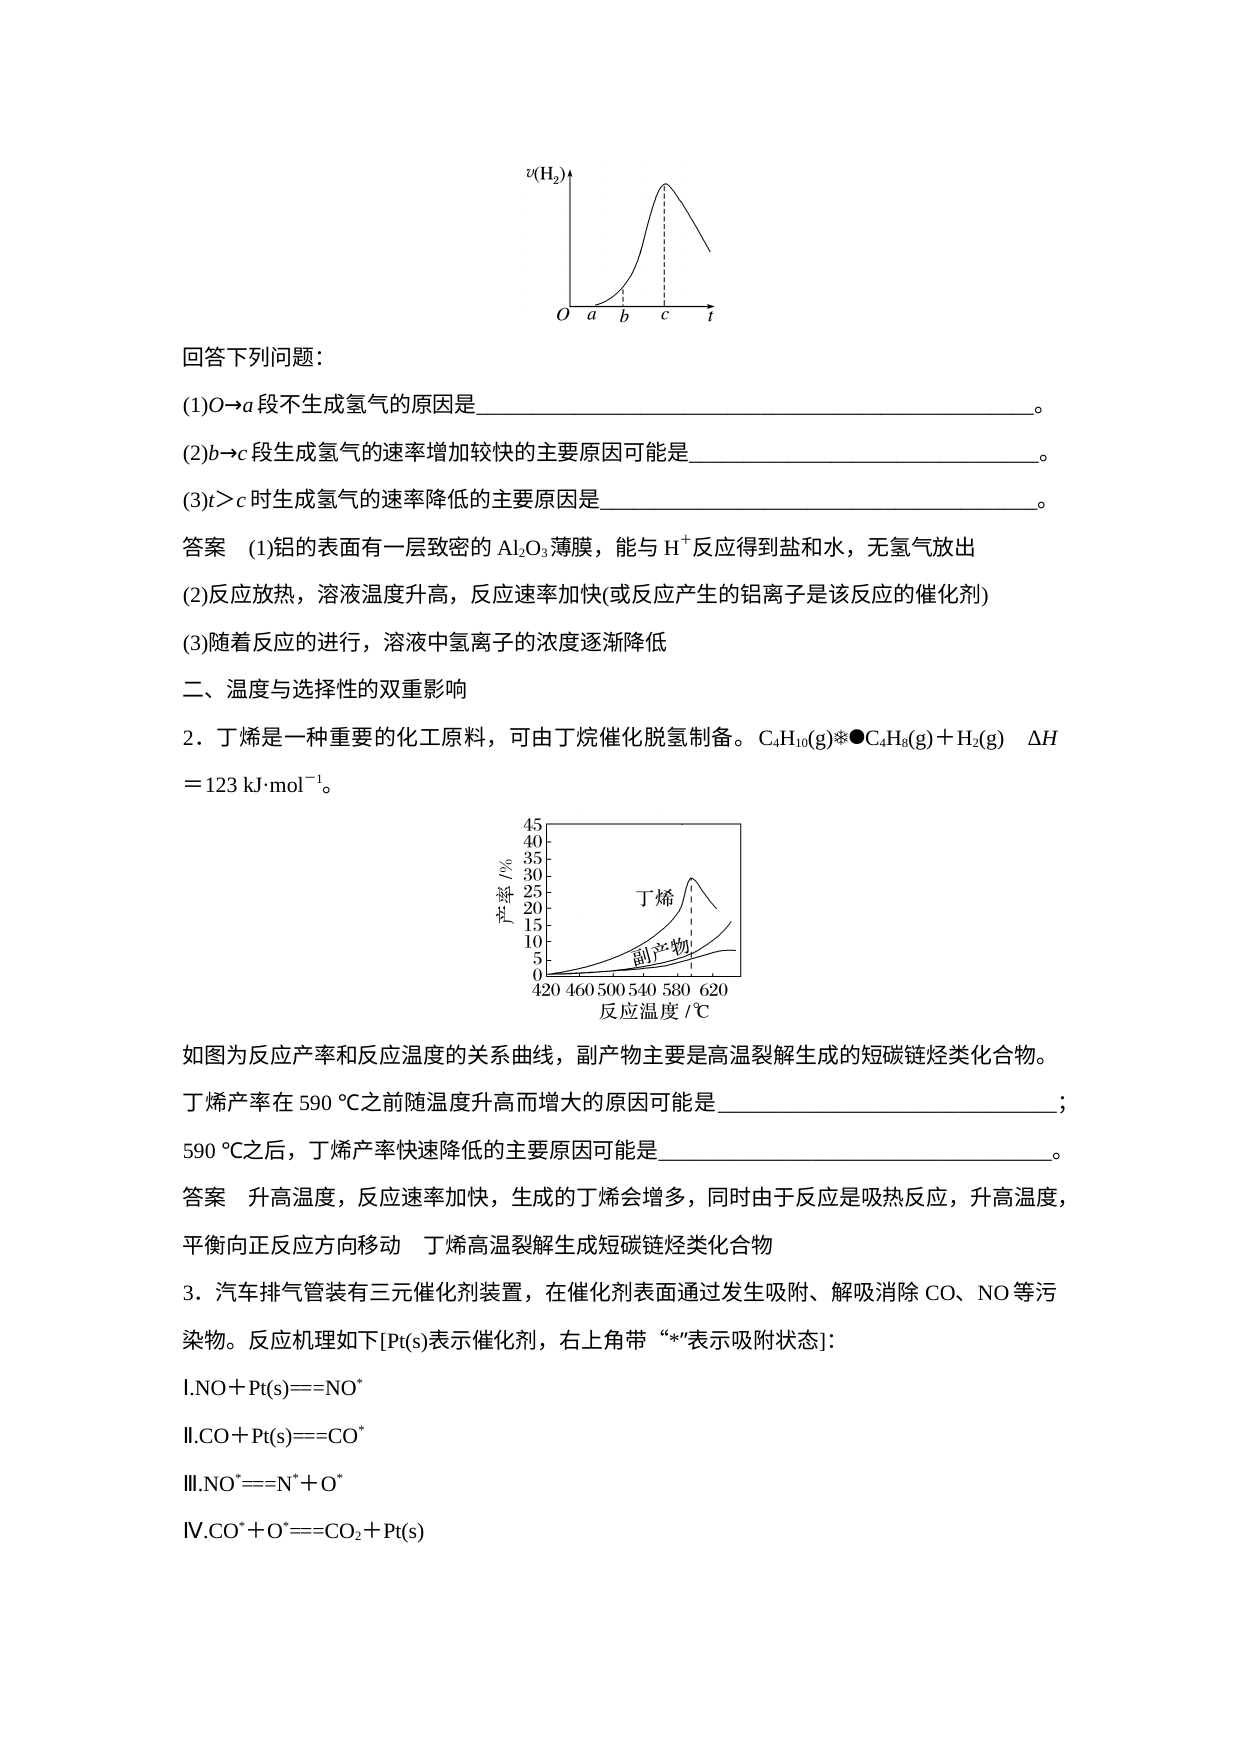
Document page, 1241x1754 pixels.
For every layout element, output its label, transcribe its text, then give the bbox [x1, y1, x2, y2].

text 二、温度与选择性的双重影响 [183, 672, 1058, 704]
text (1)O→a段不生成氢气的原因是___________________________________________________。 [183, 387, 1058, 419]
text 3．汽车排气管装有三元催化剂装置，在催化剂表面通过发生吸附、解吸消除CO、NO等污染物。反应机理如下[Pt(s)表示催化剂，右上角带“*”表示吸附状态]： [183, 1275, 1058, 1354]
text Ⅲ.NO*===N*＋O* [183, 1466, 1058, 1497]
text (2)反应放热，溶液温度升高，反应速率加快(或反应产生的铝离子是该反应的催化剂) [183, 577, 1058, 609]
text Ⅱ.CO＋Pt(s)===CO* [183, 1418, 1058, 1450]
text 如图为反应产率和反应温度的关系曲线，副产物主要是高温裂解生成的短碳链烃类化合物。丁烯产率在590 ℃之前随温度升高而增大的原因可能是_______________________________；590 ℃之后，丁烯产率快速降低的主要原因可能是____________________________________。 [183, 1038, 1058, 1164]
picture [494, 814, 746, 1023]
text Ⅳ.CO*＋O*===CO2＋Pt(s) [183, 1513, 1058, 1545]
text (3)t＞c时生成氢气的速率降低的主要原因是________________________________________。 [183, 482, 1058, 514]
text 2．丁烯是一种重要的化工原料，可由丁烷催化脱氢制备。C4H10(g)C4H8(g)＋H2(g) ΔH＝123 kJ·mol－1。 [183, 720, 1058, 799]
text 答案 (1)铝的表面有一层致密的Al2O3薄膜，能与H＋反应得到盐和水，无氢气放出 [183, 530, 1058, 561]
picture [520, 161, 720, 325]
text 答案 升高温度，反应速率加快，生成的丁烯会增多，同时由于反应是吸热反应，升高温度，平衡向正反应方向移动 丁烯高温裂解生成短碳链烃类化合物 [183, 1180, 1058, 1259]
text 回答下列问题： [183, 339, 1058, 371]
text (3)随着反应的进行，溶液中氢离子的浓度逐渐降低 [183, 625, 1058, 656]
text Ⅰ.NO＋Pt(s)===NO* [183, 1370, 1058, 1402]
text (2)b→c段生成氢气的速率增加较快的主要原因可能是________________________________。 [183, 434, 1058, 466]
